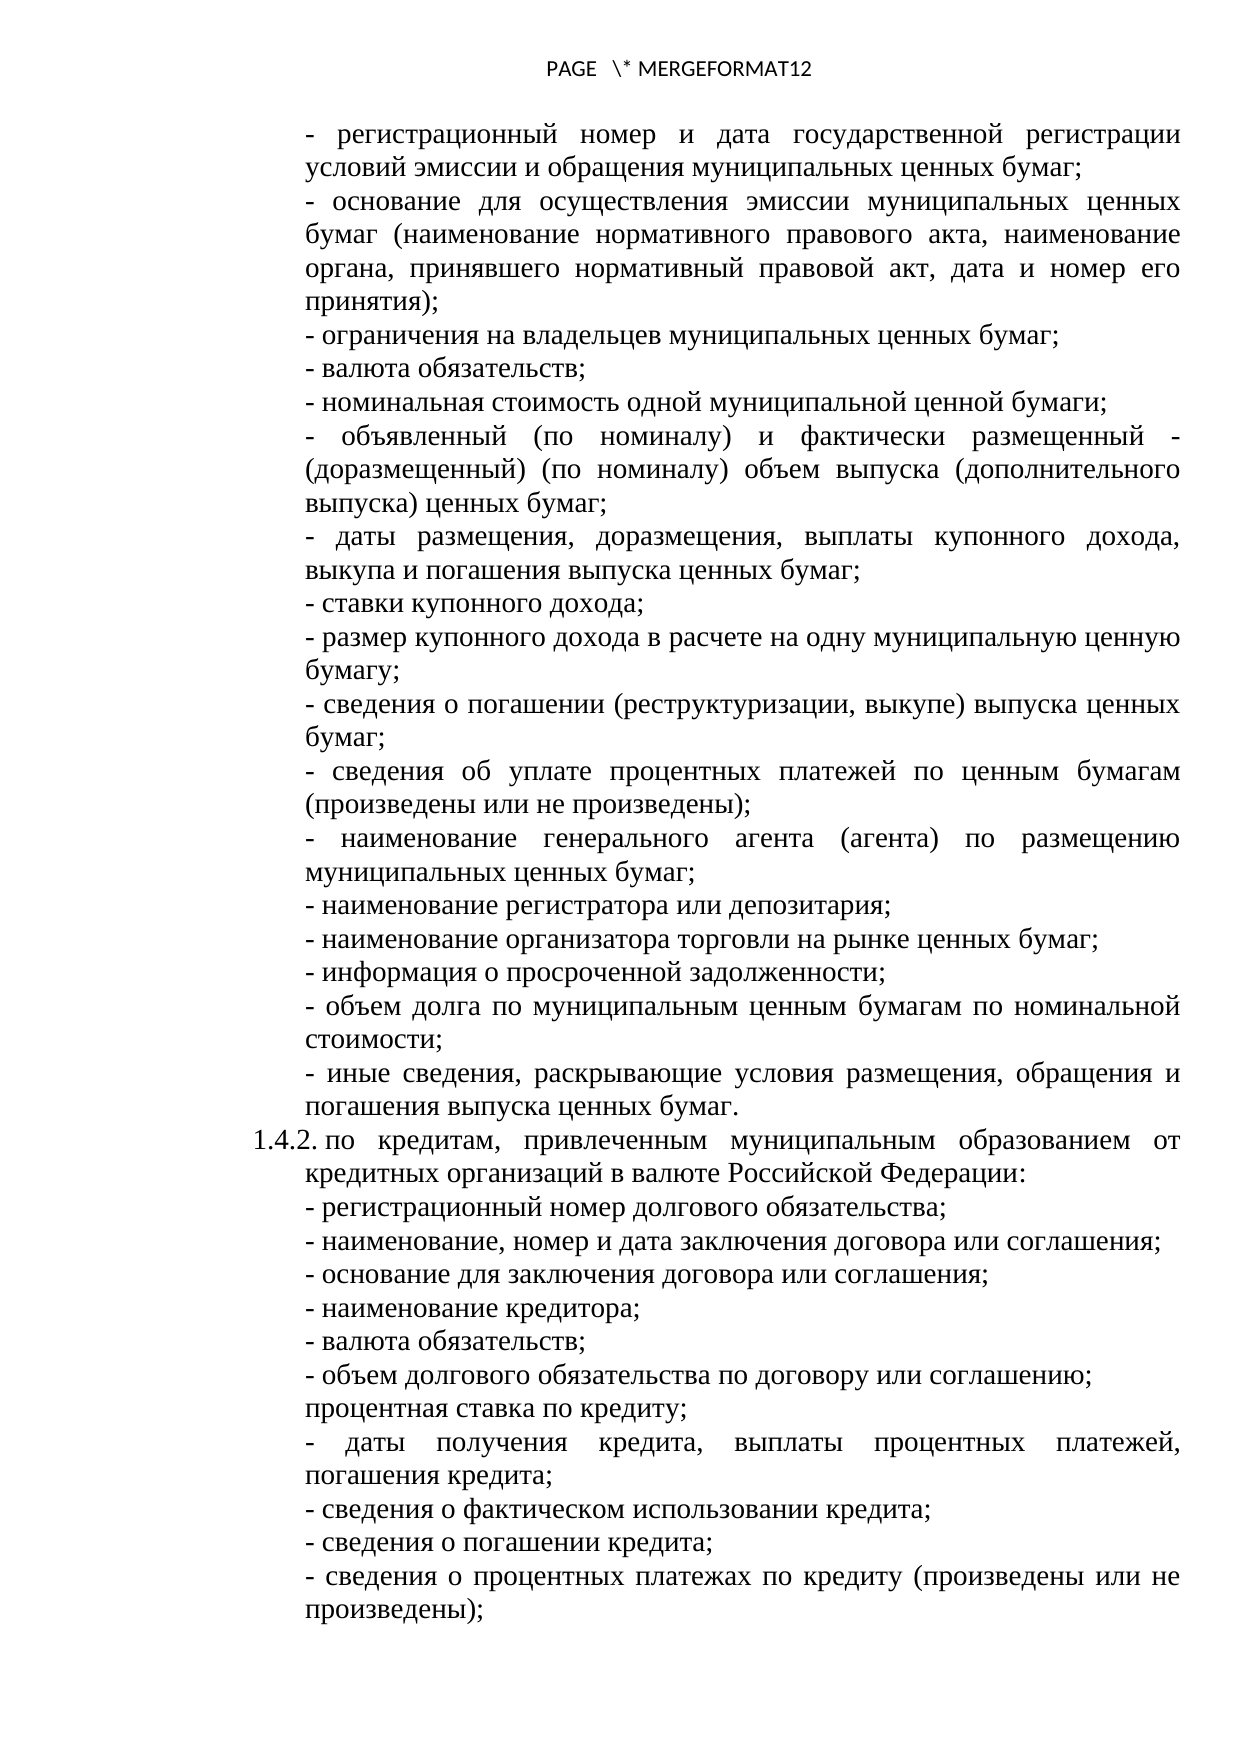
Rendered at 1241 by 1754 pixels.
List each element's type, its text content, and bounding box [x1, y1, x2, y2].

text - наименование организатора торговли на рынке ценных бумаг; [305, 921, 1181, 954]
text - сведения об уплате процентных платежей по ценным бумагам (произведены или не произведены); [305, 753, 1181, 820]
text - наименование регистратора или депозитария; [305, 887, 1181, 921]
text - размер купонного дохода в расчете на одну муниципальную ценную бумагу; [305, 619, 1181, 686]
text - даты размещения, доразмещения, выплаты купонного дохода, выкупа и погашения выпуска ценных бумаг; [305, 518, 1181, 585]
text - валюта обязательств; [305, 351, 1181, 384]
text - наименование, номер и дата заключения договора или соглашения; [305, 1223, 1181, 1256]
text - объем долга по муниципальным ценным бумагам по номинальной стоимости; [305, 988, 1181, 1055]
text - основание для осуществления эмиссии муниципальных ценных бумаг (наименование нормативного правового акта, наименование органа, принявшего нормативный правовой акт, дата и номер его принятия); [305, 183, 1181, 317]
text - объявленный (по номиналу) и фактически размещенный - (доразмещенный) (по номиналу) объем выпуска (дополнительного выпуска) ценных бумаг; [305, 418, 1181, 518]
text - сведения о погашении кредита; [305, 1524, 1181, 1558]
list по кредитам, привлеченным муниципальным образованием от кредитных организаций в валюте Российской Федерации: [252, 1122, 1181, 1189]
text - номинальная стоимость одной муниципальной ценной бумаги; [305, 384, 1181, 418]
text - объем долгового обязательства по договору или соглашению; [305, 1357, 1181, 1390]
text - даты получения кредита, выплаты процентных платежей, погашения кредита; [305, 1424, 1181, 1491]
text - сведения о погашении (реструктуризации, выкупе) выпуска ценных бумаг; [305, 686, 1181, 753]
text - ограничения на владельцев муниципальных ценных бумаг; [305, 317, 1181, 351]
list - информация о просроченной задолженности; [305, 954, 1181, 988]
text - сведения о фактическом использовании кредита; [305, 1491, 1181, 1524]
text - иные сведения, раскрывающие условия размещения, обращения и погашения выпуска ценных бумаг. [305, 1055, 1181, 1122]
text - основание для заключения договора или соглашения; [305, 1256, 1181, 1290]
list - регистрационный номер долгового обязательства; [305, 1189, 1181, 1223]
text - наименование генерального агента (агента) по размещению муниципальных ценных бумаг; [305, 820, 1181, 887]
text - регистрационный номер и дата государственной регистрации условий эмиссии и обращения муниципальных ценных бумаг; [305, 116, 1181, 183]
text - сведения о процентных платежах по кредиту (произведены или не произведены); [305, 1558, 1181, 1625]
text - наименование кредитора; [305, 1290, 1181, 1323]
text - валюта обязательств; [305, 1323, 1181, 1357]
text - ставки купонного дохода; [305, 585, 1181, 619]
text процентная ставка по кредиту; [305, 1390, 1181, 1424]
